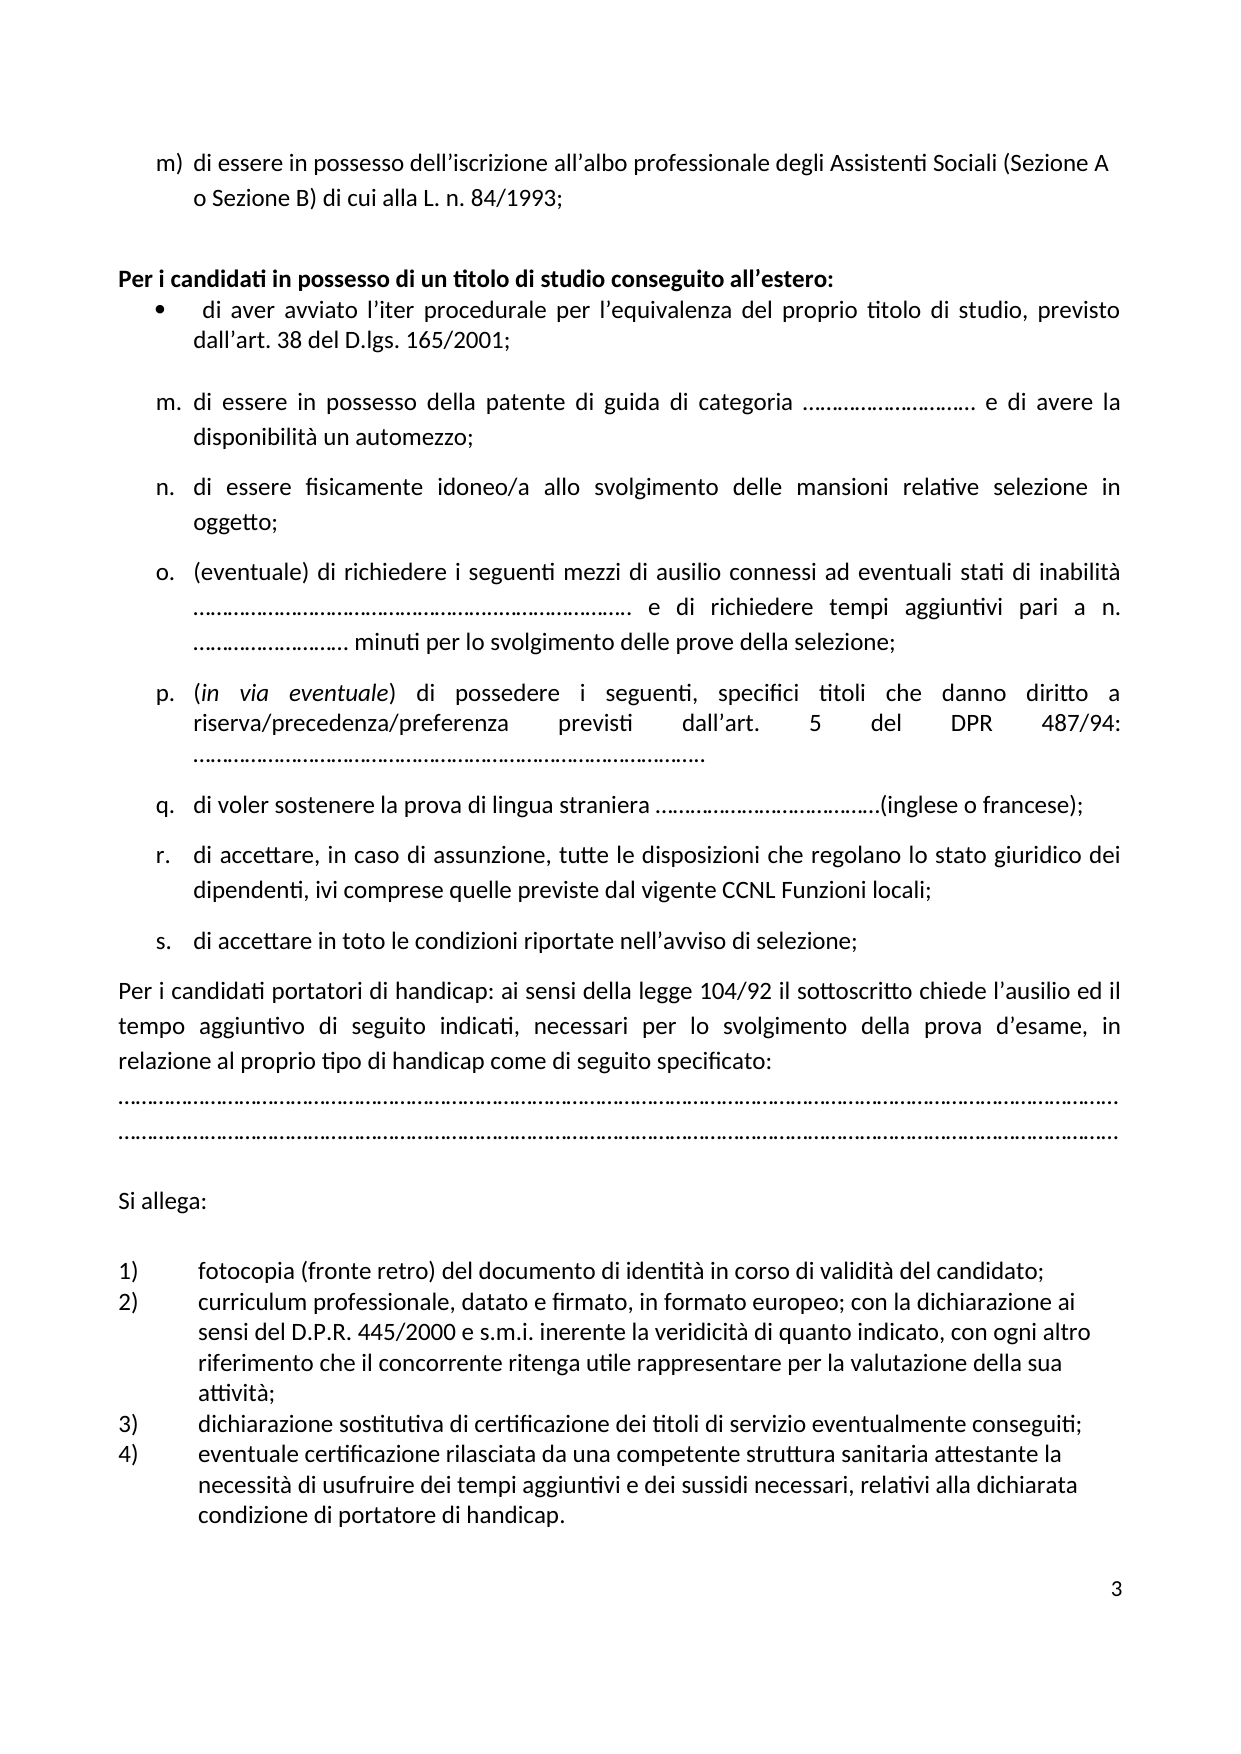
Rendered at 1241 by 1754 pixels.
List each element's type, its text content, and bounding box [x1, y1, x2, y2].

text Si allega: [118, 1186, 1122, 1216]
list di essere fisicamente idoneo/a allo svolgimento delle mansioni relative selezione in oggetto; [156, 471, 1122, 537]
list eventuale certificazione rilasciata da una competente struttura sanitaria attestante la necessità di usufruire dei tempi aggiuntivi e dei sussidi necessari, relativi alla dichiarata condizione di portatore di handicap. [118, 1439, 1122, 1530]
text Per i candidati in possesso di un titolo di studio conseguito all’estero: [118, 263, 1122, 294]
list fotocopia (fronte retro) del documento di identità in corso di validità del candidato; [118, 1256, 1122, 1286]
text …………………………………………………………………………………………………………………………………………………………………………………………………………………………………………………………………………………………………………………… [118, 1081, 1122, 1146]
list di accettare, in caso di assunzione, tutte le disposizioni che regolano lo stato giuridico dei dipendenti, ivi comprese quelle previste dal vigente CCNL Funzioni locali; [156, 840, 1122, 905]
list di essere in possesso della patente di guida di categoria ………………………… e di avere la disponibilità un automezzo; [156, 386, 1122, 451]
list di voler sostenere la prova di lingua straniera …………………………………(inglese o francese); [156, 789, 1122, 820]
text Per i candidati portatori di handicap: ai sensi della legge 104/92 il sottoscritto chiede l’ausilio ed il tempo aggiuntivo di seguito indicati, necessari per lo svolgimento della prova d’esame, in relazione al proprio tipo di handicap come di seguito specificato: [118, 976, 1122, 1076]
list ⁮ di aver avviato l’iter procedurale per l’equivalenza del proprio titolo di studio, previsto dall’art. 38 del D.lgs. 165/2001; [156, 294, 1122, 355]
list curriculum professionale, datato e firmato, in formato europeo; con la dichiarazione ai sensi del D.P.R. 445/2000 e s.m.i. inerente la veridicità di quanto indicato, con ogni altro riferimento che il concorrente ritenga utile rappresentare per la valutazione della sua attività; [118, 1286, 1122, 1408]
list (in via eventuale) di possedere i seguenti, specifici titoli che danno diritto a riserva/precedenza/preferenza previsti dall’art. 5 del DPR 487/94: …………………………………………………………………………….. [156, 677, 1122, 768]
list di essere in possesso dell’iscrizione all’albo professionale degli Assistenti Sociali (Sezione A o Sezione B) di cui alla L. n. 84/1993; [156, 148, 1122, 213]
list (eventuale) di richiedere i seguenti mezzi di ausilio connessi ad eventuali stati di inabilità ……………………………………………..………………….. e di richiedere tempi aggiuntivi pari a n. ……………………… minuti per lo svolgimento delle prove della selezione; [156, 556, 1122, 657]
list di accettare in toto le condizioni riportate nell’avviso di selezione; [156, 925, 1122, 956]
list dichiarazione sostitutiva di certificazione dei titoli di servizio eventualmente conseguiti; [118, 1408, 1122, 1439]
